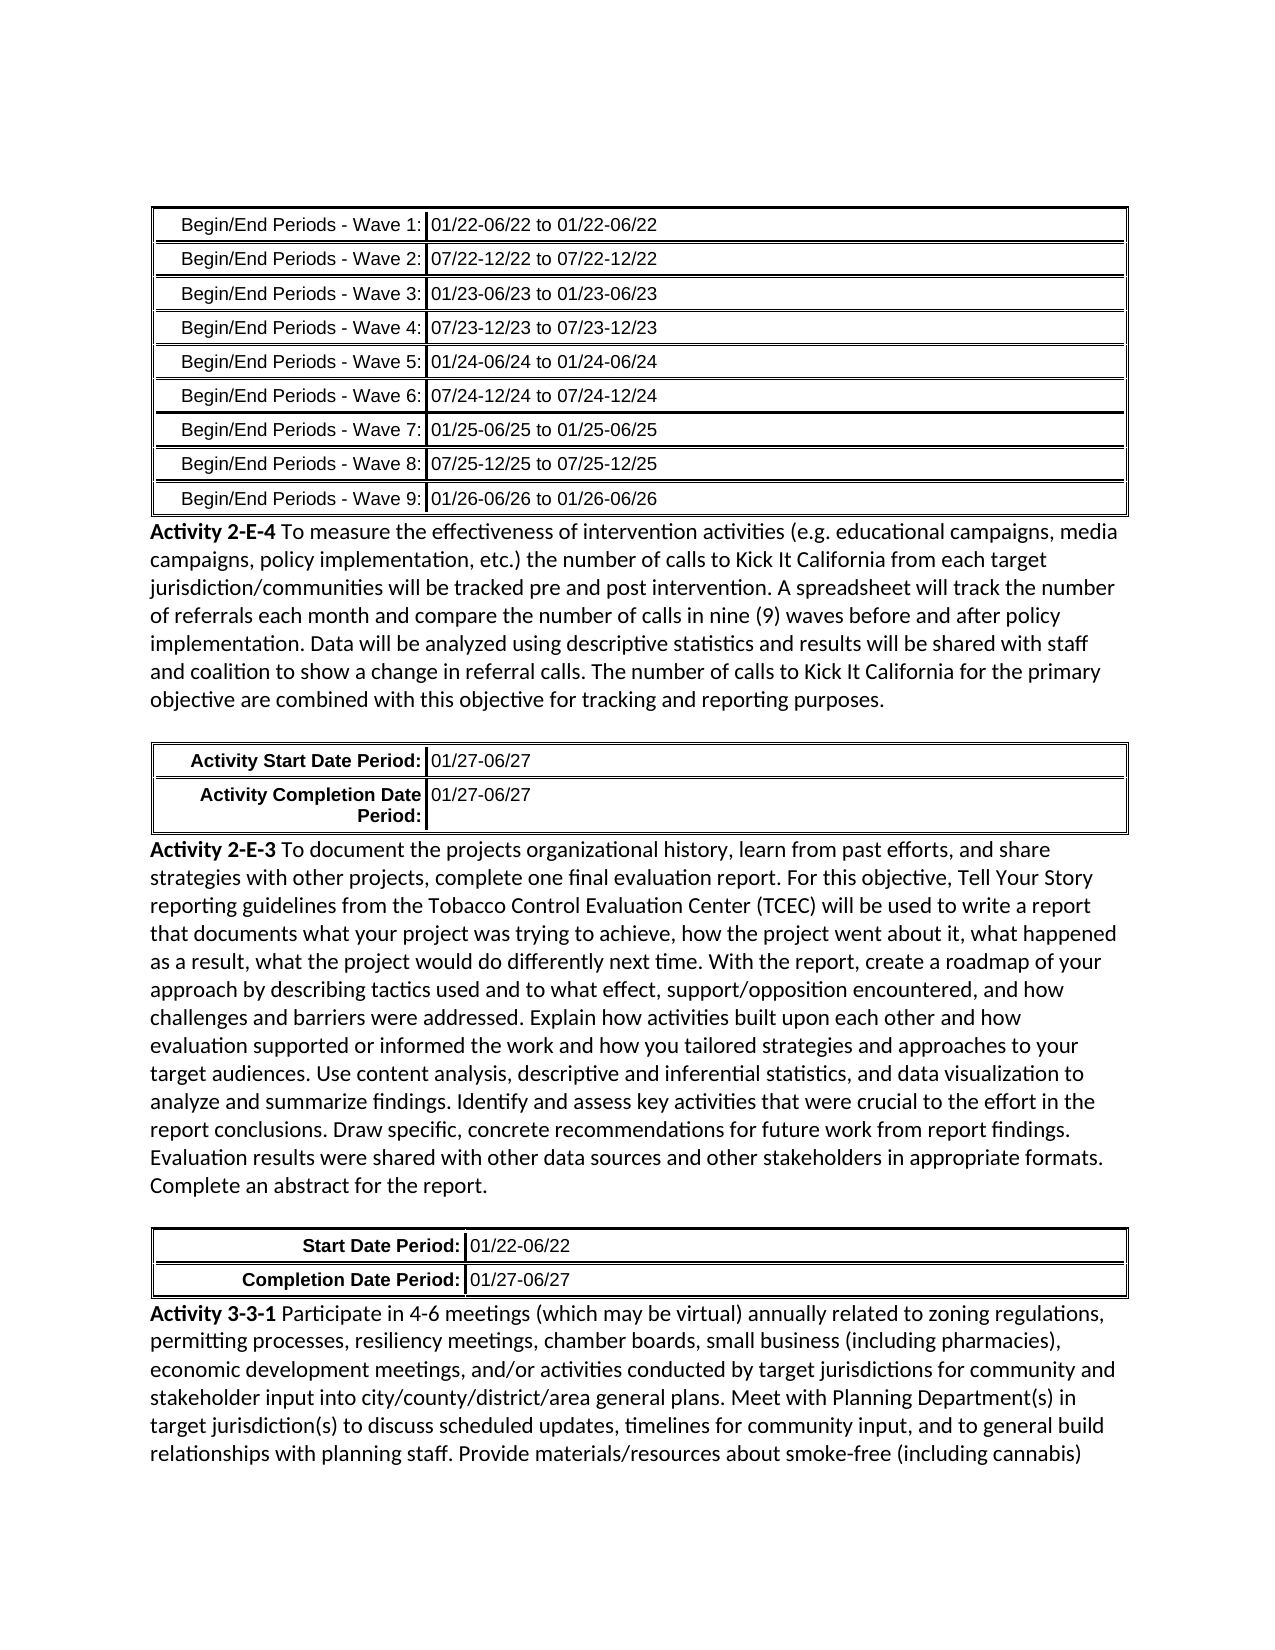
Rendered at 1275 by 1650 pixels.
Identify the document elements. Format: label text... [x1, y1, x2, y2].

table_cell Begin/End Periods - Wave 5: [152, 343, 426, 377]
table_cell 01/25-06/25 to 01/25-06/25 [428, 411, 1126, 445]
table_cell Begin/End Periods - Wave 7: [154, 411, 425, 445]
table_header Begin/End Periods - Wave 1: [154, 209, 426, 240]
table_cell 07/25-12/25 to 07/25-12/25 [428, 445, 1126, 479]
table_header 01/27-06/27 [426, 745, 1126, 776]
table_cell Begin/End Periods - Wave 3: [154, 274, 425, 308]
table_cell 01/27-06/27 [465, 1261, 1126, 1295]
table_cell Begin/End Periods - Wave 2: [154, 240, 425, 274]
table_cell Begin/End Periods - Wave 4: [154, 309, 425, 343]
table_cell Activity Completion Date Period: [152, 776, 426, 832]
table_cell 07/24-12/24 to 07/24-12/24 [426, 377, 1127, 411]
table_cell 01/24-06/24 to 01/24-06/24 [426, 343, 1127, 377]
table_cell 01/27-06/27 [426, 776, 1127, 832]
table_header Activity Start Date Period: [154, 745, 426, 776]
table_cell Begin/End Periods - Wave 9: [154, 479, 426, 513]
table_cell Completion Date Period: [154, 1261, 465, 1295]
table_header Start Date Period: [154, 1230, 465, 1261]
table_cell 07/22-12/22 to 07/22-12/22 [428, 240, 1126, 274]
table_cell Begin/End Periods - Wave 8: [154, 445, 425, 479]
text Activity 2-E-4 To measure the effectiveness of intervention activities (e.g. educational campaigns, media campaigns, policy implementation, etc.) the number of calls to Kick It California from each target jurisdiction/communities will be tracked pre and post intervention. A spreadsheet will track the number of referrals each month and compare the number of calls in nine (9) waves before and after policy implementation. Data will be analyzed using descriptive statistics and results will be shared with staff and coalition to show a change in referral calls. The number of calls to Kick It California for the primary objective are combined with this objective for tracking and reporting purposes. [150, 517, 1125, 713]
table_header 01/22-06/22 [465, 1230, 1126, 1261]
table_cell 07/23-12/23 to 07/23-12/23 [428, 309, 1126, 343]
table_cell 01/23-06/23 to 01/23-06/23 [428, 274, 1126, 308]
text Activity 2-E-3 To document the projects organizational history, learn from past efforts, and share strategies with other projects, complete one final evaluation report. For this objective, Tell Your Story reporting guidelines from the Tobacco Control Evaluation Center (TCEC) will be used to write a report that documents what your project was trying to achieve, how the project went about it, what happened as a result, what the project would do differently next time. With the report, create a roadmap of your approach by describing tactics used and to what effect, support/opposition encountered, and how challenges and barriers were addressed. Explain how activities built upon each other and how evaluation supported or informed the work and how you tailored strategies and approaches to your target audiences. Use content analysis, descriptive and inferential statistics, and data visualization to analyze and summarize findings. Identify and assess key activities that were crucial to the effort in the report conclusions. Draw specific, concrete recommendations for future work from report findings. Evaluation results were shared with other data sources and other stakeholders in appropriate formats. Complete an abstract for the report. [150, 835, 1125, 1199]
table_header 01/22-06/22 to 01/22-06/22 [426, 209, 1126, 240]
table_cell Begin/End Periods - Wave 6: [152, 377, 426, 411]
table_cell 01/26-06/26 to 01/26-06/26 [426, 479, 1126, 513]
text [150, 1299, 1125, 1467]
